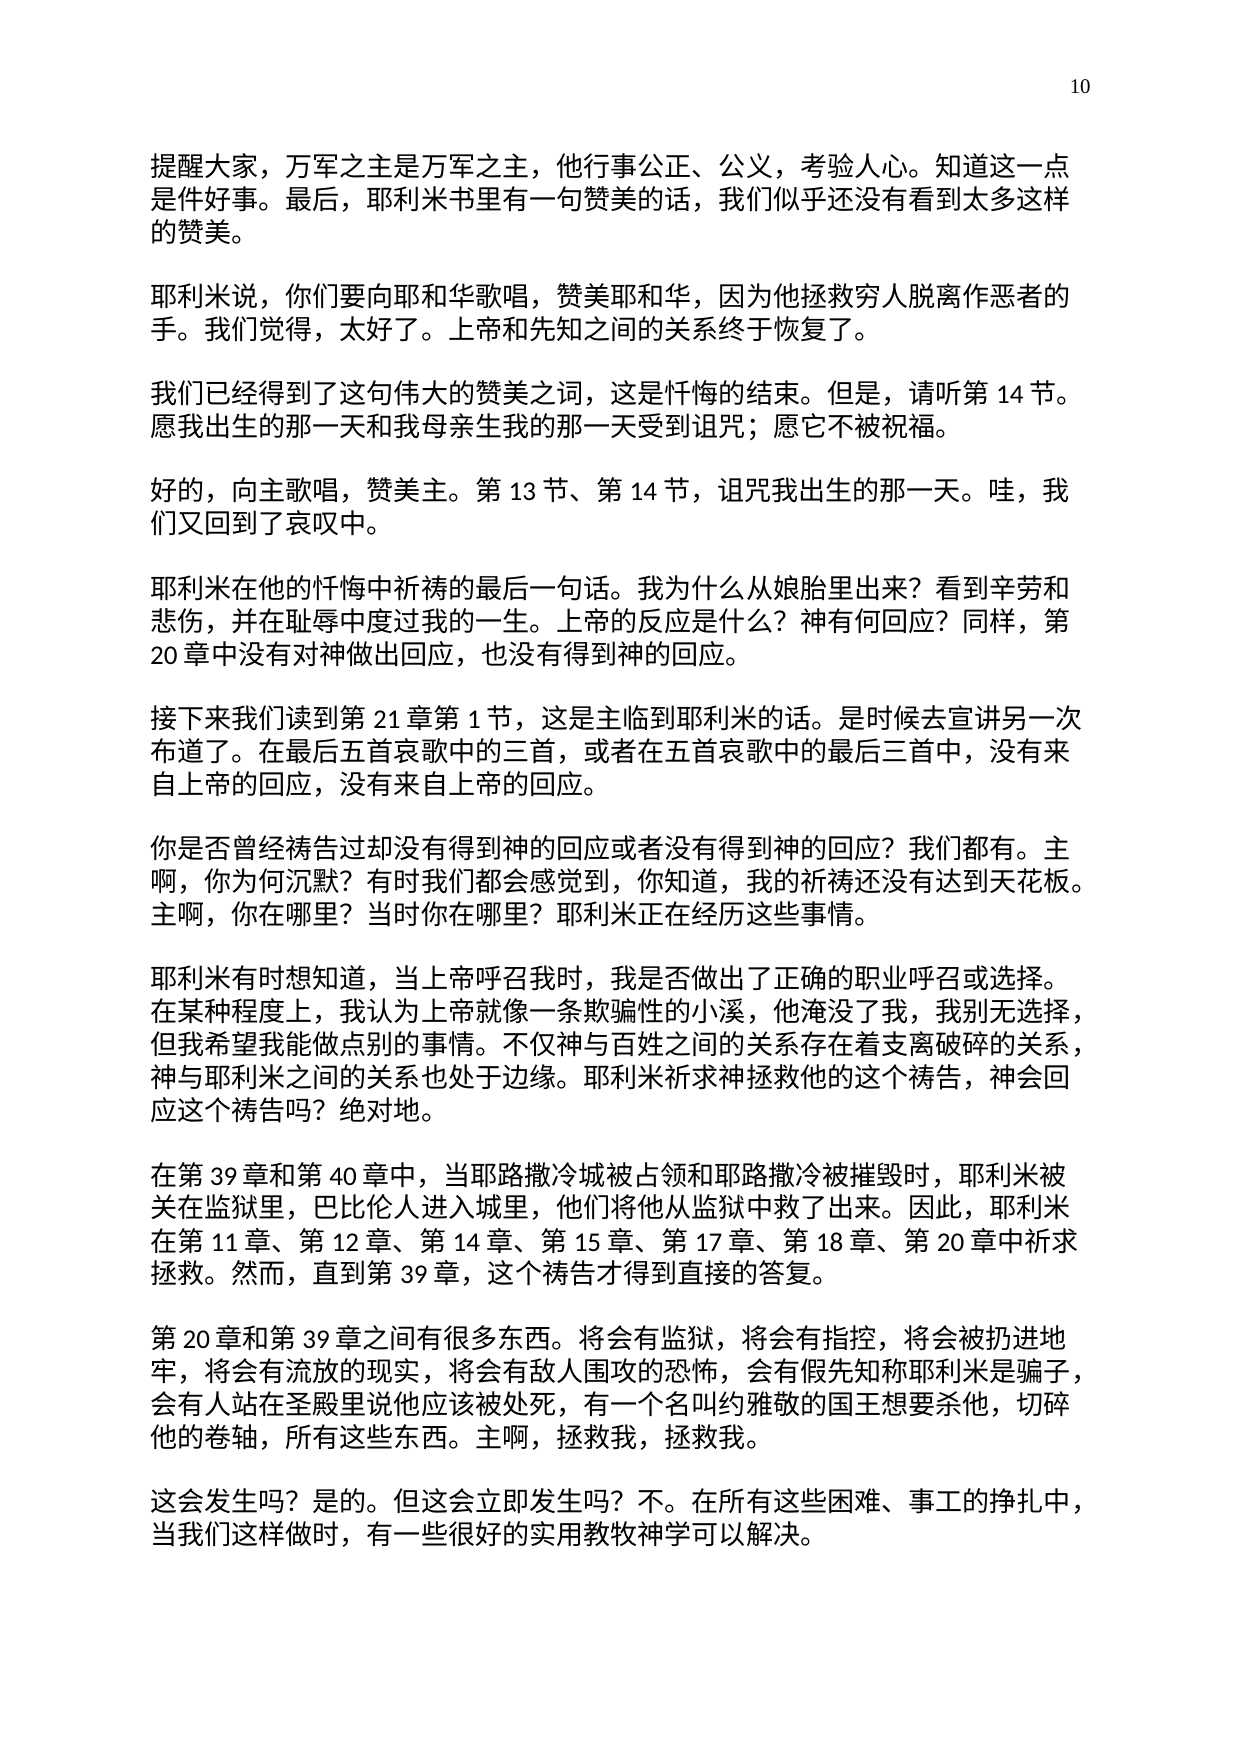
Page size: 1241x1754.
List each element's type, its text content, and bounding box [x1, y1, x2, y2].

text 你是否曾经祷告过却没有得到神的回应或者没有得到神的回应？我们都有。主啊，你为何沉默？有时我们都会感觉到，你知道，我的祈祷还没有达到天花板。主啊，你在哪里？当时你在哪里？耶利米正在经历这些事情。 [150, 832, 1090, 931]
text 好的，向主歌唱，赞美主。第 13 节、第 14 节，诅咒我出生的那一天。哇，我们又回到了哀叹中。 [150, 474, 1090, 541]
text 耶利米有时想知道，当上帝呼召我时，我是否做出了正确的职业呼召或选择。在某种程度上，我认为上帝就像一条欺骗性的小溪，他淹没了我，我别无选择，但我希望我能做点别的事情。不仅神与百姓之间的关系存在着支离破碎的关系，神与耶利米之间的关系也处于边缘。耶利米祈求神拯救他的这个祷告，神会回应这个祷告吗？绝对地。 [150, 962, 1090, 1127]
text 第20章和第39章之间有很多东西。将会有监狱，将会有指控，将会被扔进地牢，将会有流放的现实，将会有敌人围攻的恐怖，会有假先知称耶利米是骗子，会有人站在圣殿里说他应该被处死，有一个名叫约雅敬的国王想要杀他，切碎他的卷轴，所有这些东西。主啊，拯救我，拯救我。 [150, 1322, 1090, 1454]
text 提醒大家，万军之主是万军之主，他行事公正、公义，考验人心。知道这一点是件好事。最后，耶利米书里有一句赞美的话，我们似乎还没有看到太多这样的赞美。 [150, 150, 1090, 249]
text 这会发生吗？是的。但这会立即发生吗？不。在所有这些困难、事工的挣扎中，当我们这样做时，有一些很好的实用教牧神学可以解决。 [150, 1485, 1090, 1551]
text 耶利米说，你们要向耶和华歌唱，赞美耶和华，因为他拯救穷人脱离作恶者的手。我们觉得，太好了。上帝和先知之间的关系终于恢复了。 [150, 280, 1090, 346]
text 我们已经得到了这句伟大的赞美之词，这是忏悔的结束。但是，请听第 14 节。愿我出生的那一天和我母亲生我的那一天受到诅咒；愿它不被祝福。 [150, 377, 1090, 443]
text 在第39章和第40章中，当耶路撒冷城被占领和耶路撒冷被摧毁时，耶利米被关在监狱里，巴比伦人进入城里，他们将他从监狱中救了出来。因此，耶利米在第 11 章、第 12 章、第 14 章、第 15 章、第 17 章、第 18 章、第 20 章中祈求拯救。然而，直到第 39 章，这个祷告才得到直接的答复。 [150, 1159, 1090, 1291]
text 耶利米在他的忏悔中祈祷的最后一句话。我为什么从娘胎里出来？看到辛劳和悲伤，并在耻辱中度过我的一生。上帝的反应是什么？神有何回应？同样，第 20 章中没有对神做出回应，也没有得到神的回应。 [150, 572, 1090, 671]
text 接下来我们读到第 21 章第 1 节，这是主临到耶利米的话。是时候去宣讲另一次布道了。在最后五首哀歌中的三首，或者在五首哀歌中的最后三首中，没有来自上帝的回应，没有来自上帝的回应。 [150, 702, 1090, 801]
